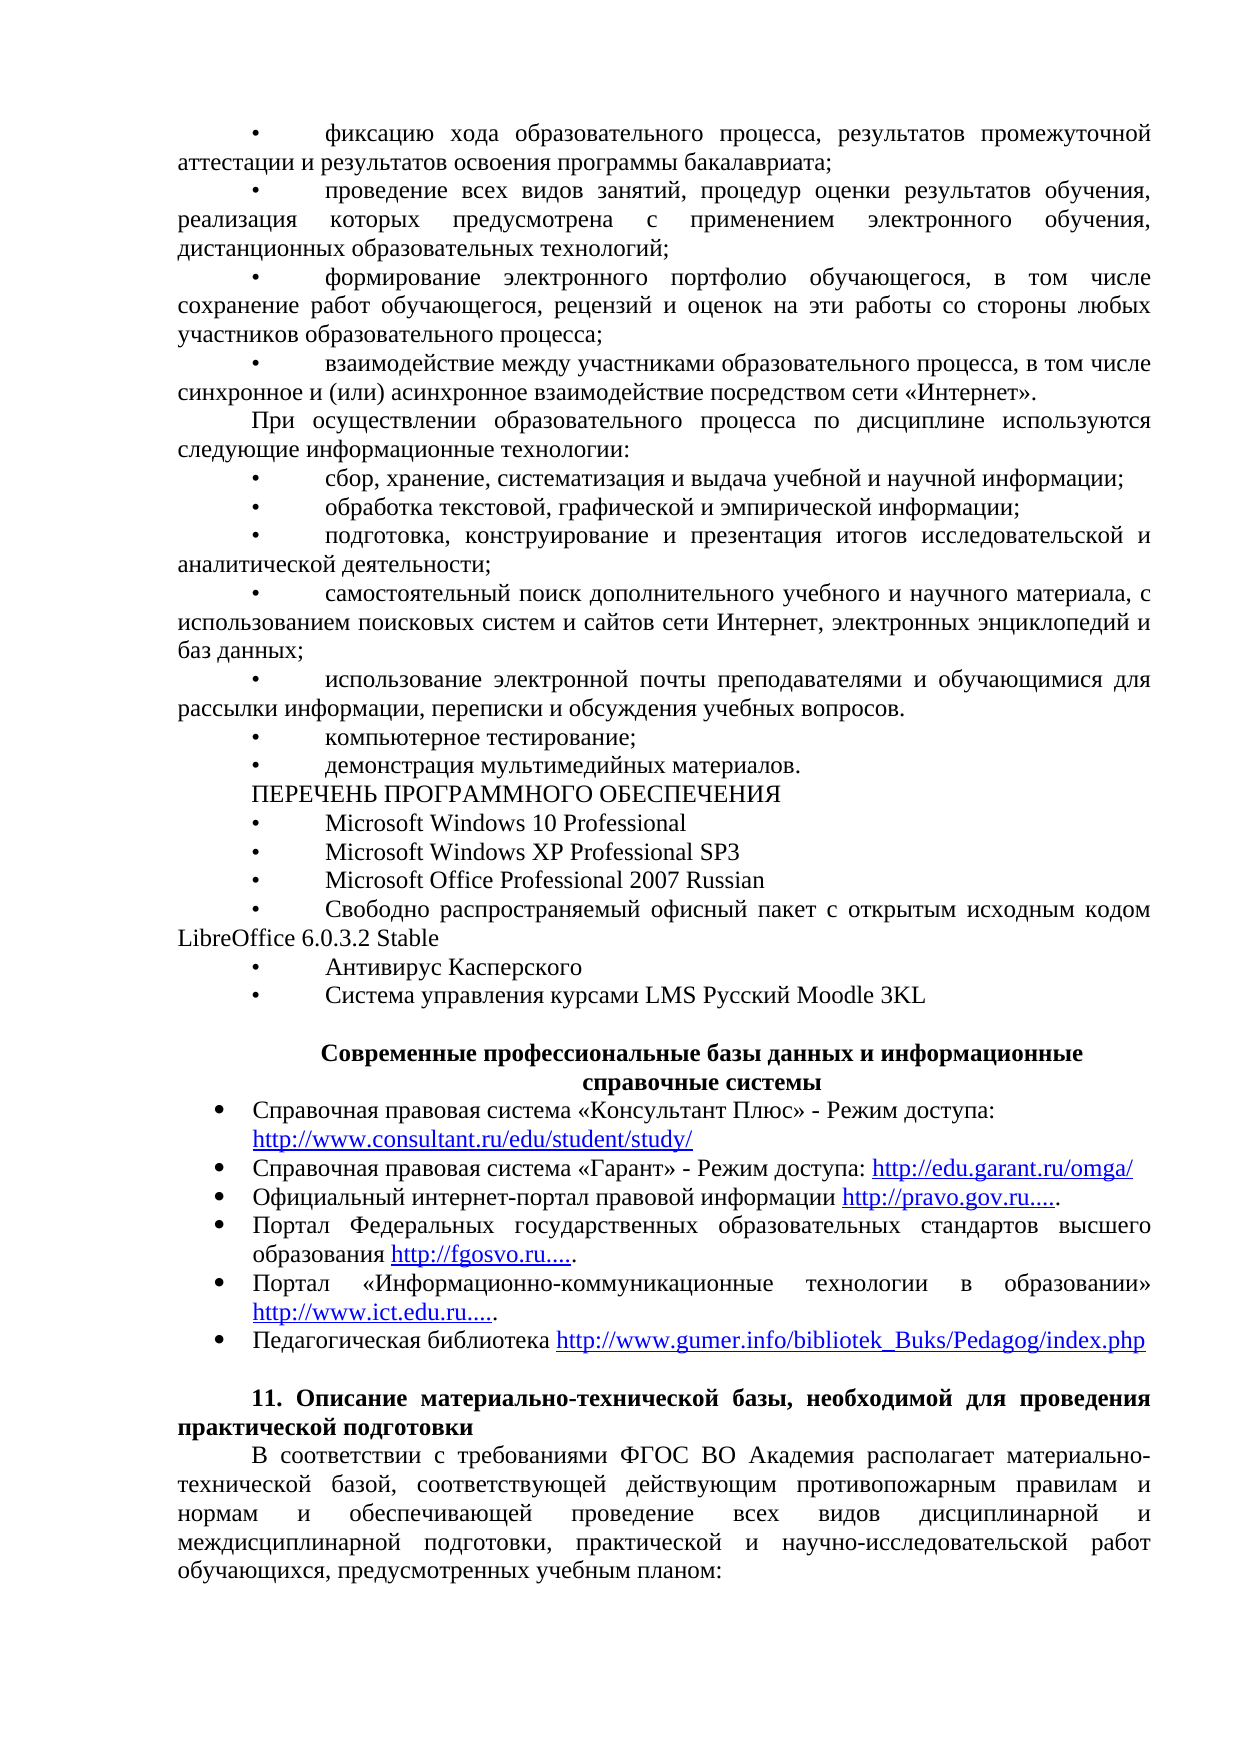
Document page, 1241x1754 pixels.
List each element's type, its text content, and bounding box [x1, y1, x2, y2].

text • проведение всех видов занятий, процедур оценки результатов обучения, реализация которых предусмотрена с применением электронного обучения, дистанционных образовательных технологий; [177, 176, 1152, 262]
text • демонстрация мультимедийных материалов. [177, 751, 1152, 779]
text • фиксацию хода образовательного процесса, результатов промежуточной аттестации и результатов освоения программы бакалавриата; [177, 118, 1152, 176]
list Справочная правовая система «Консультант Плюс» - Режим доступа: http://www.consultant.ru/edu/student/study/ [215, 1096, 1152, 1153]
text • компьютерное тестирование; [177, 722, 1152, 751]
text 11. Описание материально-технической базы, необходимой для проведения практической подготовки [177, 1383, 1152, 1441]
list Педагогическая библиотека http://www.gumer.info/bibliotek_Buks/Pedagog/index.php [215, 1326, 1152, 1354]
text • подготовка, конструирование и презентация итогов исследовательской и аналитической деятельности; [177, 521, 1152, 578]
text • сбор, хранение, систематизация и выдача учебной и научной информации; [177, 463, 1152, 492]
text • использование электронной почты преподавателями и обучающимися для рассылки информации, переписки и обсуждения учебных вопросов. [177, 664, 1152, 722]
text • Антивирус Касперского [177, 952, 1152, 981]
text • формирование электронного портфолио обучающегося, в том числе сохранение работ обучающегося, рецензий и оценок на эти работы со стороны любых участников образовательного процесса; [177, 262, 1152, 348]
text • самостоятельный поиск дополнительного учебного и научного материала, с использованием поисковых систем и сайтов сети Интернет, электронных энциклопедий и баз данных; [177, 578, 1152, 664]
text • обработка текстовой, графической и эмпирической информации; [177, 492, 1152, 521]
text • Microsoft Windows XP Professional SP3 [177, 837, 1152, 866]
text • Cвободно распространяемый офисный пакет с открытым исходным кодом LibreOffice 6.0.3.2 Stable [177, 894, 1152, 952]
text • Cистема управления курсами LMS Русский Moodle 3KL [177, 981, 1152, 1009]
text В соответствии с требованиями ФГОС ВО Академия располагает материально-технической базой, соответствующей действующим противопожарным правилам и нормам и обеспечивающей проведение всех видов дисциплинарной и междисциплинарной подготовки, практической и научно-исследовательской работ обучающихся, предусмотренных учебным планом: [177, 1441, 1152, 1584]
text • Microsoft Windows 10 Professional [177, 808, 1152, 837]
list Официальный интернет-портал правовой информации http://pravo.gov.ru..... [215, 1182, 1152, 1211]
text Современные профессиональные базы данных и информационные справочные системы [252, 1038, 1152, 1096]
text • Microsoft Office Professional 2007 Russian [177, 866, 1152, 894]
text При осуществлении образовательного процесса по дисциплине используются следующие информационные технологии: [177, 406, 1152, 463]
text • взаимодействие между участниками образовательного процесса, в том числе синхронное и (или) асинхронное взаимодействие посредством сети «Интернет». [177, 348, 1152, 406]
list Справочная правовая система «Гарант» - Режим доступа: http://edu.garant.ru/omga/ [215, 1153, 1152, 1182]
list Портал Федеральных государственных образовательных стандартов высшего образования http://fgosvo.ru..... [215, 1211, 1152, 1268]
list Портал «Информационно-коммуникационные технологии в образовании» http://www.ict.edu.ru..... [215, 1268, 1152, 1326]
text ПЕРЕЧЕНЬ ПРОГРАММНОГО ОБЕСПЕЧЕНИЯ [177, 779, 1152, 808]
